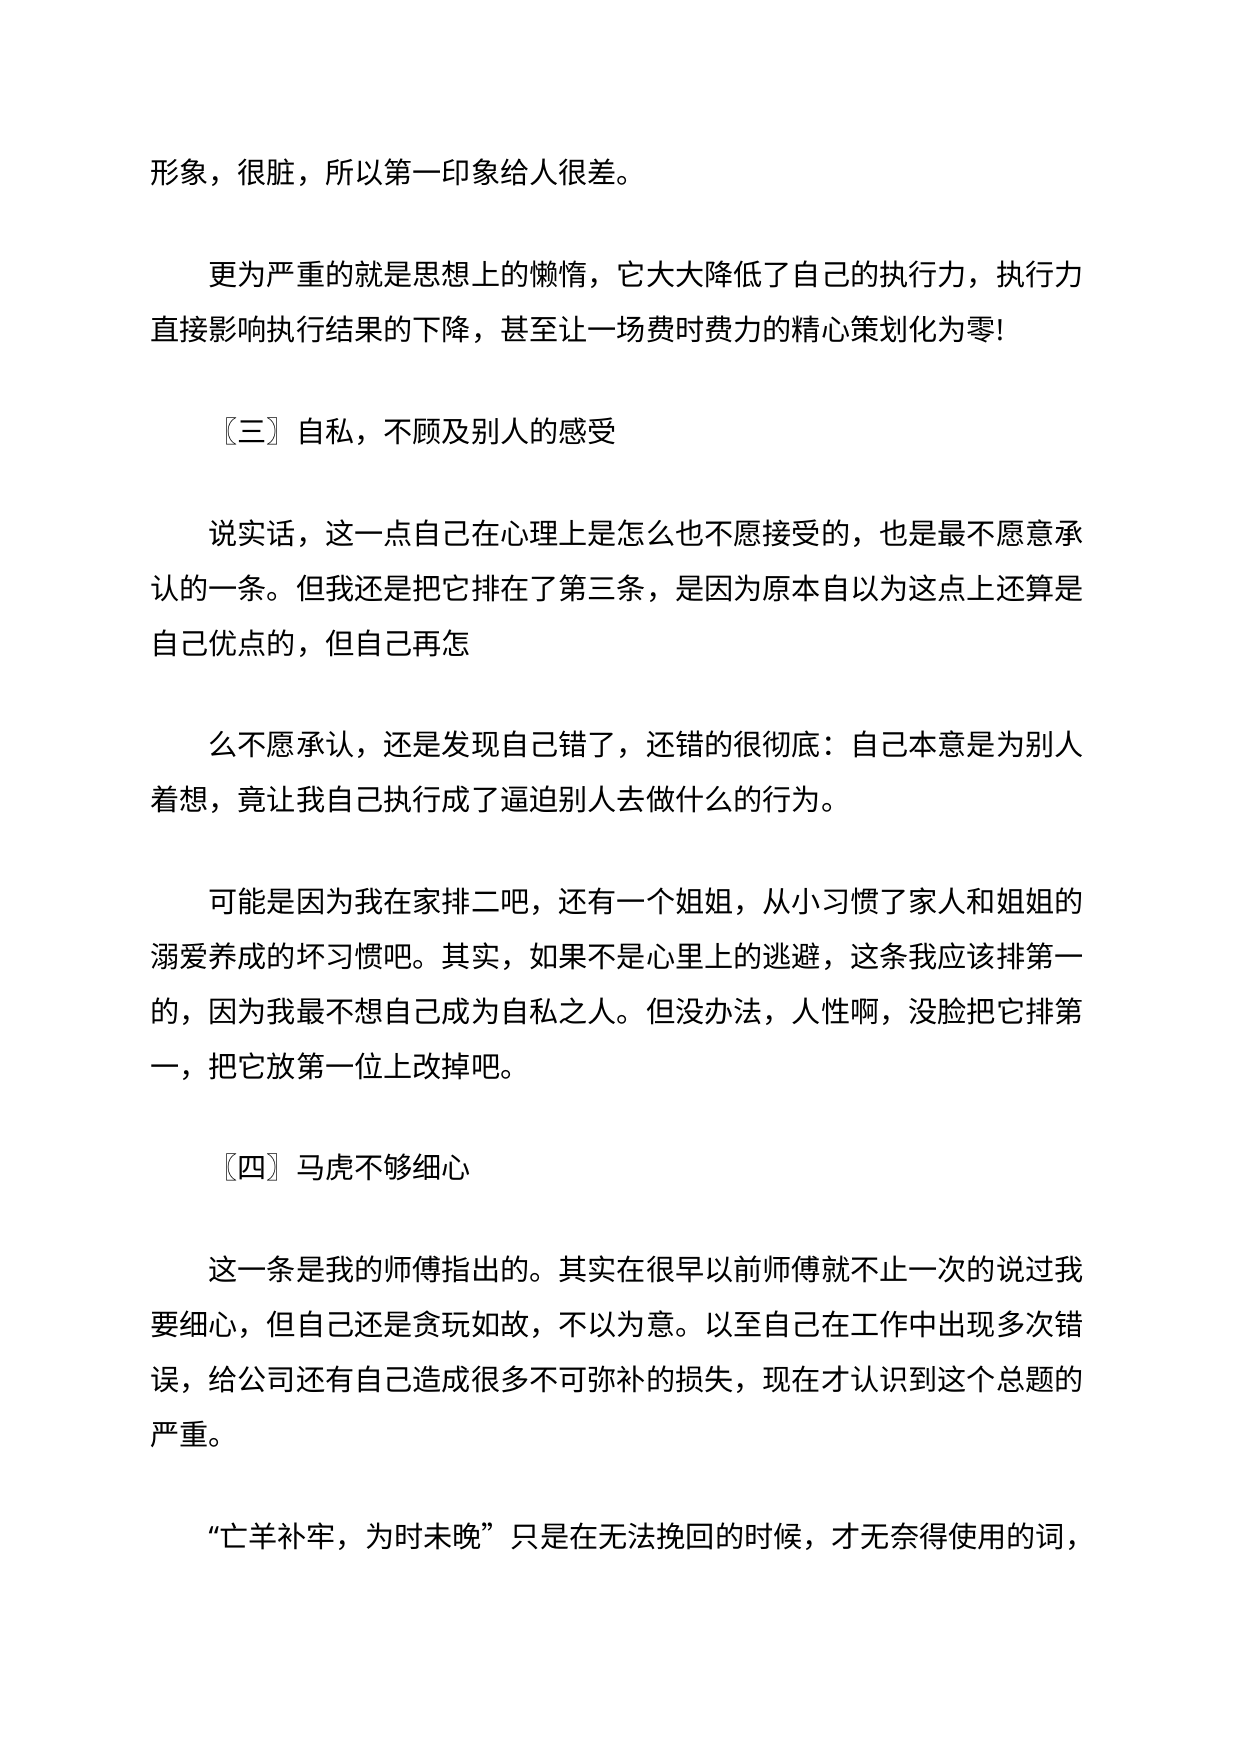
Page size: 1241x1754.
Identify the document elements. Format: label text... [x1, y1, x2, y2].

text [150, 1513, 1090, 1556]
text 说实话，这一点自己在心理上是怎么也不愿接受的，也是最不愿意承认的一条。但我还是把它排在了第三条，是因为原本自以为这点上还算是自己优点的，但自己再怎 [150, 510, 1090, 662]
text 这一条是我的师傅指出的。其实在很早以前师傅就不止一次的说过我要细心，但自己还是贪玩如故，不以为意。以至自己在工作中出现多次错误，给公司还有自己造成很多不可弥补的损失，现在才认识到这个总题的严重。 [150, 1247, 1090, 1454]
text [150, 150, 1090, 192]
text 〖四〗马虎不够细心 [150, 1145, 1090, 1187]
text 更为严重的就是思想上的懒惰，它大大降低了自己的执行力，执行力直接影响执行结果的下降，甚至让一场费时费力的精心策划化为零! [150, 252, 1090, 349]
text 可能是因为我在家排二吧，还有一个姐姐，从小习惯了家人和姐姐的溺爱养成的坏习惯吧。其实，如果不是心里上的逃避，这条我应该排第一的，因为我最不想自己成为自私之人。但没办法，人性啊，没脸把它排第一，把它放第一位上改掉吧。 [150, 879, 1090, 1086]
text 〖三〗自私，不顾及别人的感受 [150, 409, 1090, 451]
text 么不愿承认，还是发现自己错了，还错的很彻底：自己本意是为别人着想，竟让我自己执行成了逼迫别人去做什么的行为。 [150, 722, 1090, 819]
